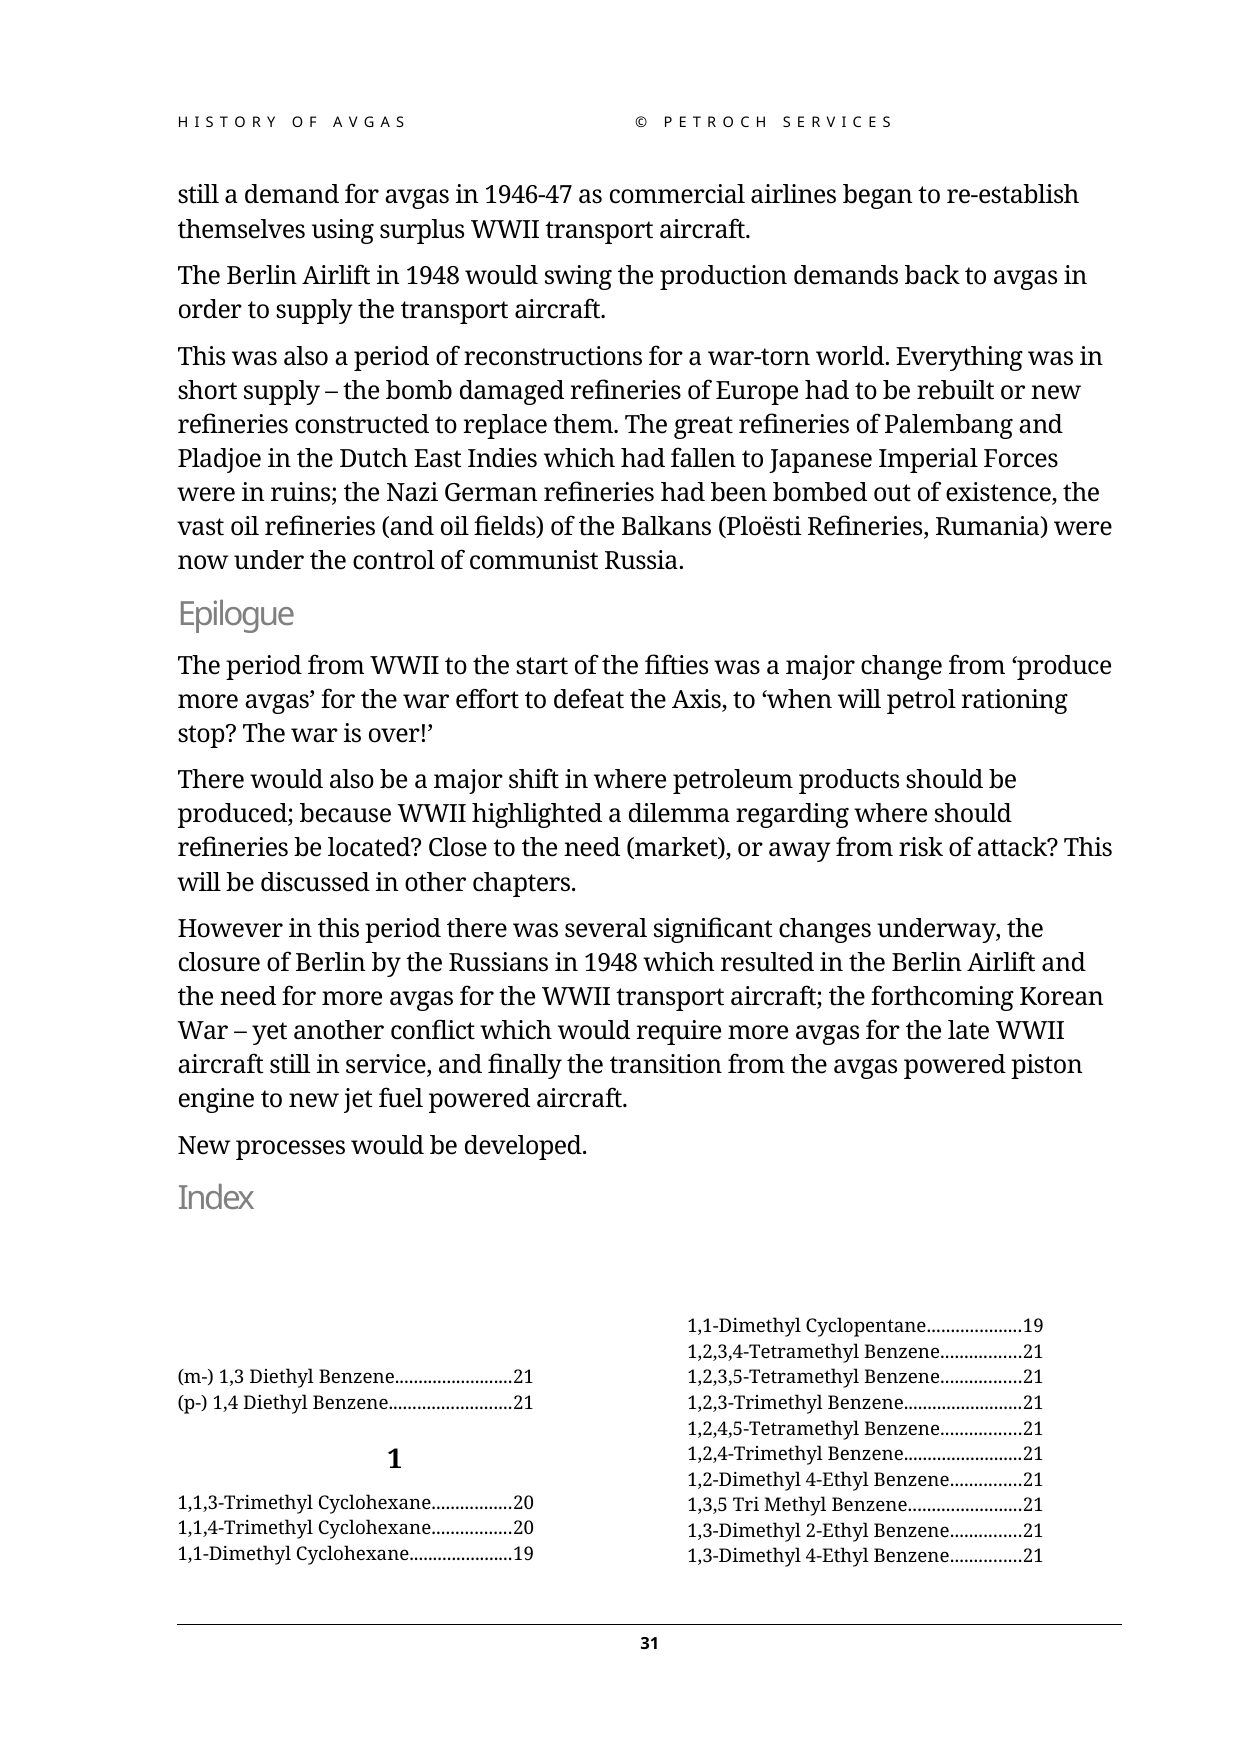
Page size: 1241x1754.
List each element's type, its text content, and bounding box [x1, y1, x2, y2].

text 1,2,3-Trimethyl Benzene 21 [687, 1389, 1122, 1415]
text 1,2,4,5-Tetramethyl Benzene 21 [687, 1415, 1122, 1440]
text 1,3,5 Tri Methyl Benzene 21 [687, 1491, 1122, 1517]
text There would also be a major shift in where petroleum products should be produced; because WWII highlighted a dilemma regarding where should refineries be located? Close to the need (market), or away from risk of attack? This will be discussed in other chapters. [177, 762, 1122, 898]
text New processes would be developed. [177, 1128, 1122, 1162]
text 1,1,4-Trimethyl Cyclohexane 20 [177, 1515, 612, 1540]
subtitle Epilogue [177, 589, 1122, 635]
text 1,1,3-Trimethyl Cyclohexane 20 [177, 1489, 612, 1515]
text (m-) 1,3 Diethyl Benzene 21 [177, 1364, 612, 1389]
text 1,2,4-Trimethyl Benzene 21 [687, 1440, 1122, 1466]
text 1,3-Dimethyl 4-Ethyl Benzene 21 [687, 1542, 1122, 1568]
text 1,1-Dimethyl Cyclopentane 19 [687, 1313, 1122, 1338]
text 1,2,3,5-Tetramethyl Benzene 21 [687, 1364, 1122, 1389]
text 1,2,3,4-Tetramethyl Benzene 21 [687, 1338, 1122, 1364]
text (p-) 1,4 Diethyl Benzene 21 [177, 1389, 612, 1415]
text 1,1-Dimethyl Cyclohexane 19 [177, 1540, 612, 1566]
text 1,2-Dimethyl 4-Ethyl Benzene 21 [687, 1466, 1122, 1491]
text The Berlin Airlift in 1948 would swing the production demands back to avgas in order to supply the transport aircraft. [177, 258, 1122, 326]
subtitle 1 [177, 1440, 612, 1477]
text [177, 177, 1122, 245]
text 1,3-Dimethyl 2-Ethyl Benzene 21 [687, 1517, 1122, 1542]
text This was also a period of reconstructions for a war-torn world. Everything was in short supply – the bomb damaged refineries of Europe had to be rebuilt or new refineries constructed to replace them. The great refineries of Palembang and Pladjoe in the Dutch East Indies which had fallen to Japanese Imperial Forces were in ruins; the Nazi German refineries had been bombed out of existence, the vast oil refineries (and oil fields) of the Balkans (Ploësti Refineries, Rumania) were now under the control of communist Russia. [177, 338, 1122, 577]
subtitle Index [177, 1174, 394, 1219]
text However in this period there was several significant changes underway, the closure of Berlin by the Russians in 1948 which resulted in the Berlin Airlift and the need for more avgas for the WWII transport aircraft; the forthcoming Korean War – yet another conflict which would require more avgas for the late WWII aircraft still in service, and finally the transition from the avgas powered piston engine to new jet fuel powered aircraft. [177, 911, 1122, 1115]
text The period from WWII to the start of the fifties was a major change from ‘produce more avgas’ for the war effort to defeat the Axis, to ‘when will petrol rationing stop? The war is over!’ [177, 647, 1122, 749]
